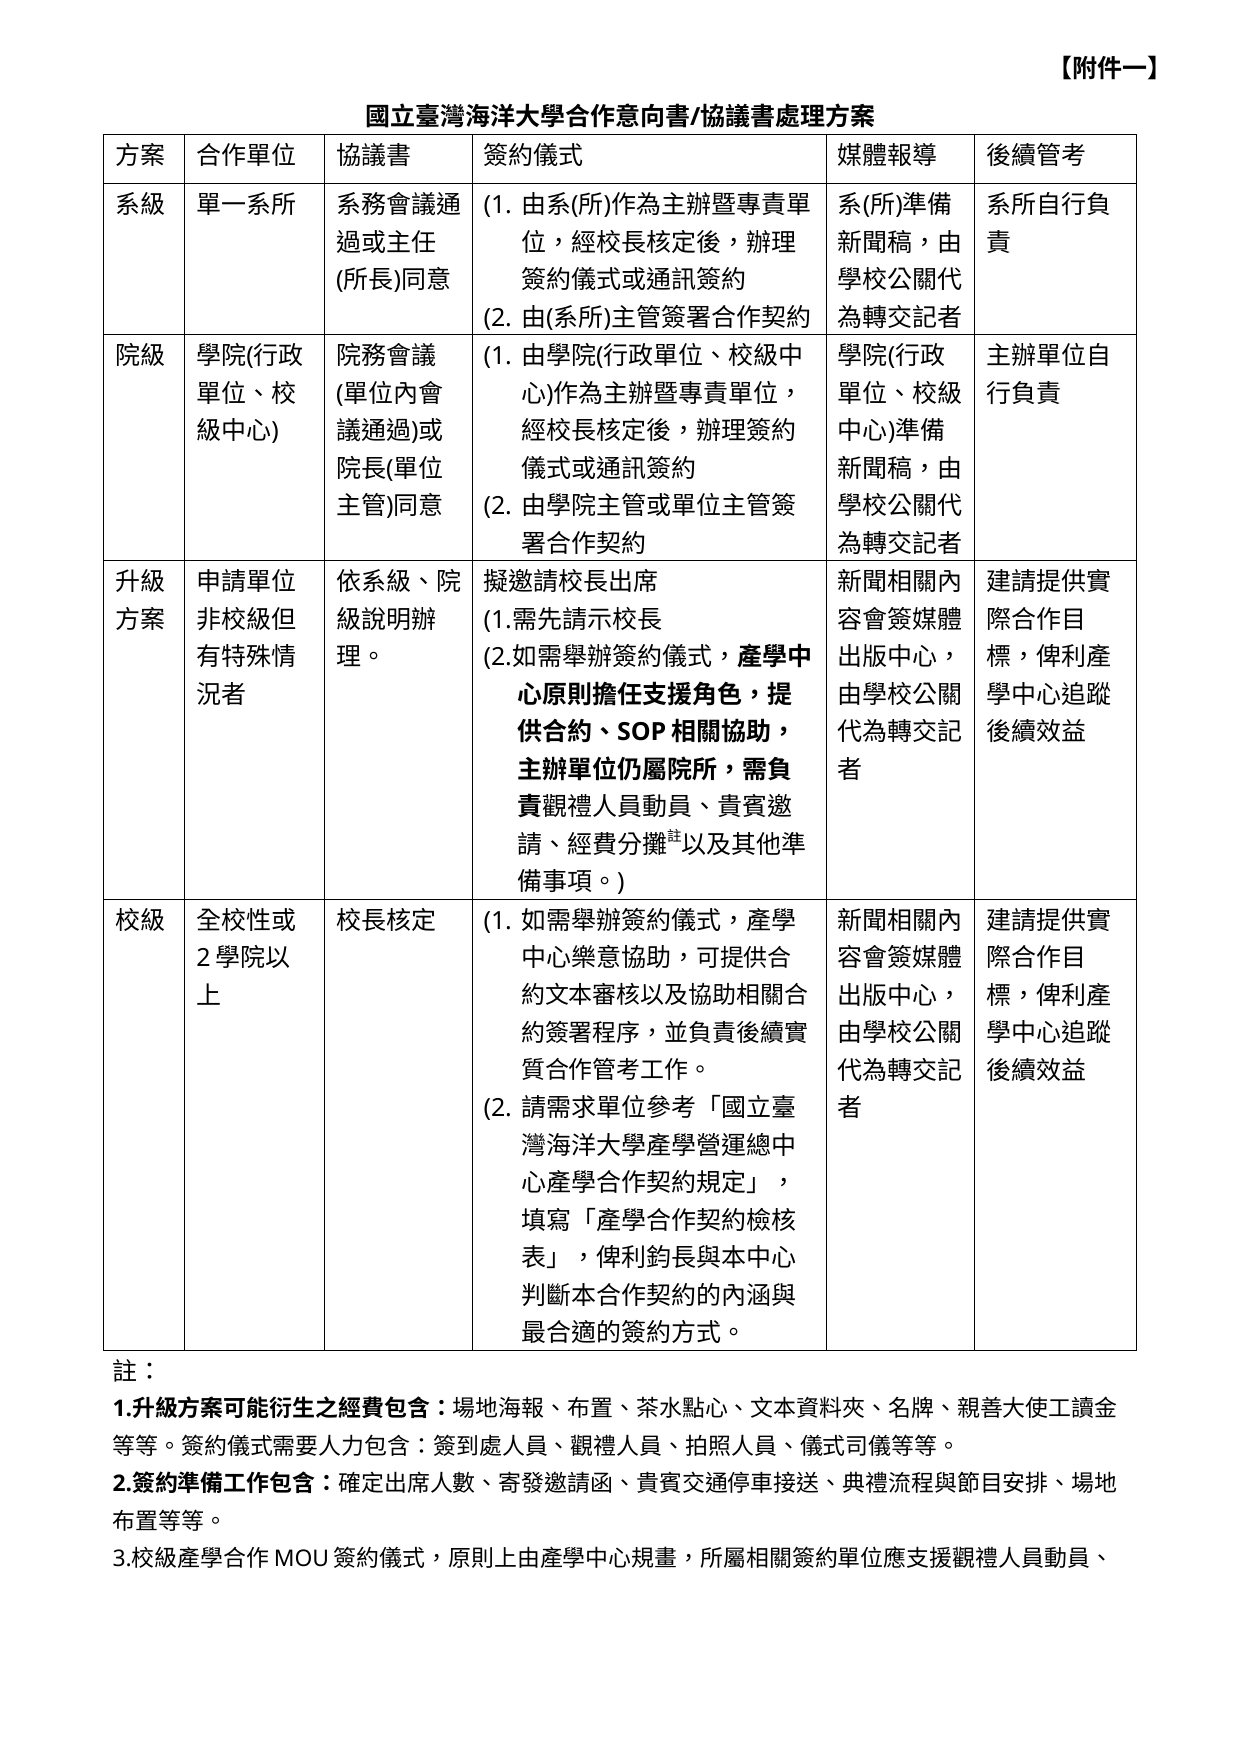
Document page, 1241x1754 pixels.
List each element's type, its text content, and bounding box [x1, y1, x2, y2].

table_cell 系(所)準備新聞稿，由學校公關代為轉交記者 [827, 184, 974, 334]
table_cell 如需舉辦簽約儀式，產學中心樂意協助，可提供合約文本審核以及協助相關合約簽署程序，並負責後續實質合作管考工作。 請需求單位參考「國立臺灣海洋大學產學營運總中心產學合作契約規定」，填寫「產學合作契約檢核表」，俾利鈞長與本中心判斷本合作契約的內涵與最合適的簽約方式。 [473, 900, 826, 1350]
table_cell 建請提供實際合作目標，俾利產學中心追蹤後續效益 [975, 561, 1136, 899]
table_cell 升級 方案 [104, 561, 184, 899]
table_cell 由系(所)作為主辦暨專責單位，經校長核定後，辦理簽約儀式或通訊簽約 由(系所)主管簽署合作契約 [473, 184, 826, 334]
table_cell 系所自行負責 [975, 184, 1136, 334]
text 2.簽約準備工作包含：確定出席人數、寄發邀請函、貴賓交通停車接送、典禮流程與節目安排、場地布置等等。 [112, 1463, 1128, 1538]
table_cell 學院(行政單位、校級中心) [185, 335, 324, 560]
table_cell 由學院(行政單位、校級中心)作為主辦暨專責單位，經校長核定後，辦理簽約儀式或通訊簽約 由學院主管或單位主管簽署合作契約 [473, 335, 826, 560]
table_cell 校長核定 [325, 900, 472, 1350]
text 註： [112, 1351, 1128, 1388]
table_cell 系務會議通過或主任(所長)同意 [325, 184, 472, 334]
table_cell 申請單位非校級但有特殊情況者 [185, 561, 324, 899]
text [112, 1538, 1128, 1576]
table_cell 全校性或2學院以上 [185, 900, 324, 1350]
table_header 簽約儀式 [473, 135, 826, 183]
table_header 媒體報導 [827, 135, 974, 183]
table_cell 建請提供實際合作目標，俾利產學中心追蹤後續效益 [975, 900, 1136, 1350]
text 國立臺灣海洋大學合作意向書/協議書處理方案 [112, 96, 1128, 134]
table_cell 新聞相關內容會簽媒體出版中心，由學校公關代為轉交記者 [827, 900, 974, 1350]
table_cell 校級 [104, 900, 184, 1350]
table_header 合作單位 [185, 135, 324, 183]
table_cell 學院(行政單位、校級中心)準備新聞稿，由學校公關代為轉交記者 [827, 335, 974, 560]
table_cell 擬邀請校長出席 (1.需先請示校長 (2.如需舉辦簽約儀式，產學中心原則擔任支援角色，提供合約、SOP相關協助，主辦單位仍屬院所，需負責觀禮人員動員、貴賓邀請、經費分攤註以及其他準備事項。) [473, 561, 826, 899]
table_header 方案 [104, 135, 184, 183]
table_cell 單一系所 [185, 184, 324, 334]
table_header 協議書 [325, 135, 472, 183]
table_cell 新聞相關內容會簽媒體出版中心，由學校公關代為轉交記者 [827, 561, 974, 899]
text 1.升級方案可能衍生之經費包含：場地海報、布置、茶水點心、文本資料夾、名牌、親善大使工讀金等等。簽約儀式需要人力包含：簽到處人員、觀禮人員、拍照人員、儀式司儀等等。 [112, 1388, 1128, 1463]
table_cell 院級 [104, 335, 184, 560]
table_cell 系級 [104, 184, 184, 334]
table_cell 依系級、院級說明辦理。 [325, 561, 472, 899]
table_cell 院務會議(單位內會議通過)或院長(單位主管)同意 [325, 335, 472, 560]
table_cell 主辦單位自行負責 [975, 335, 1136, 560]
table_header 後續管考 [975, 135, 1136, 183]
